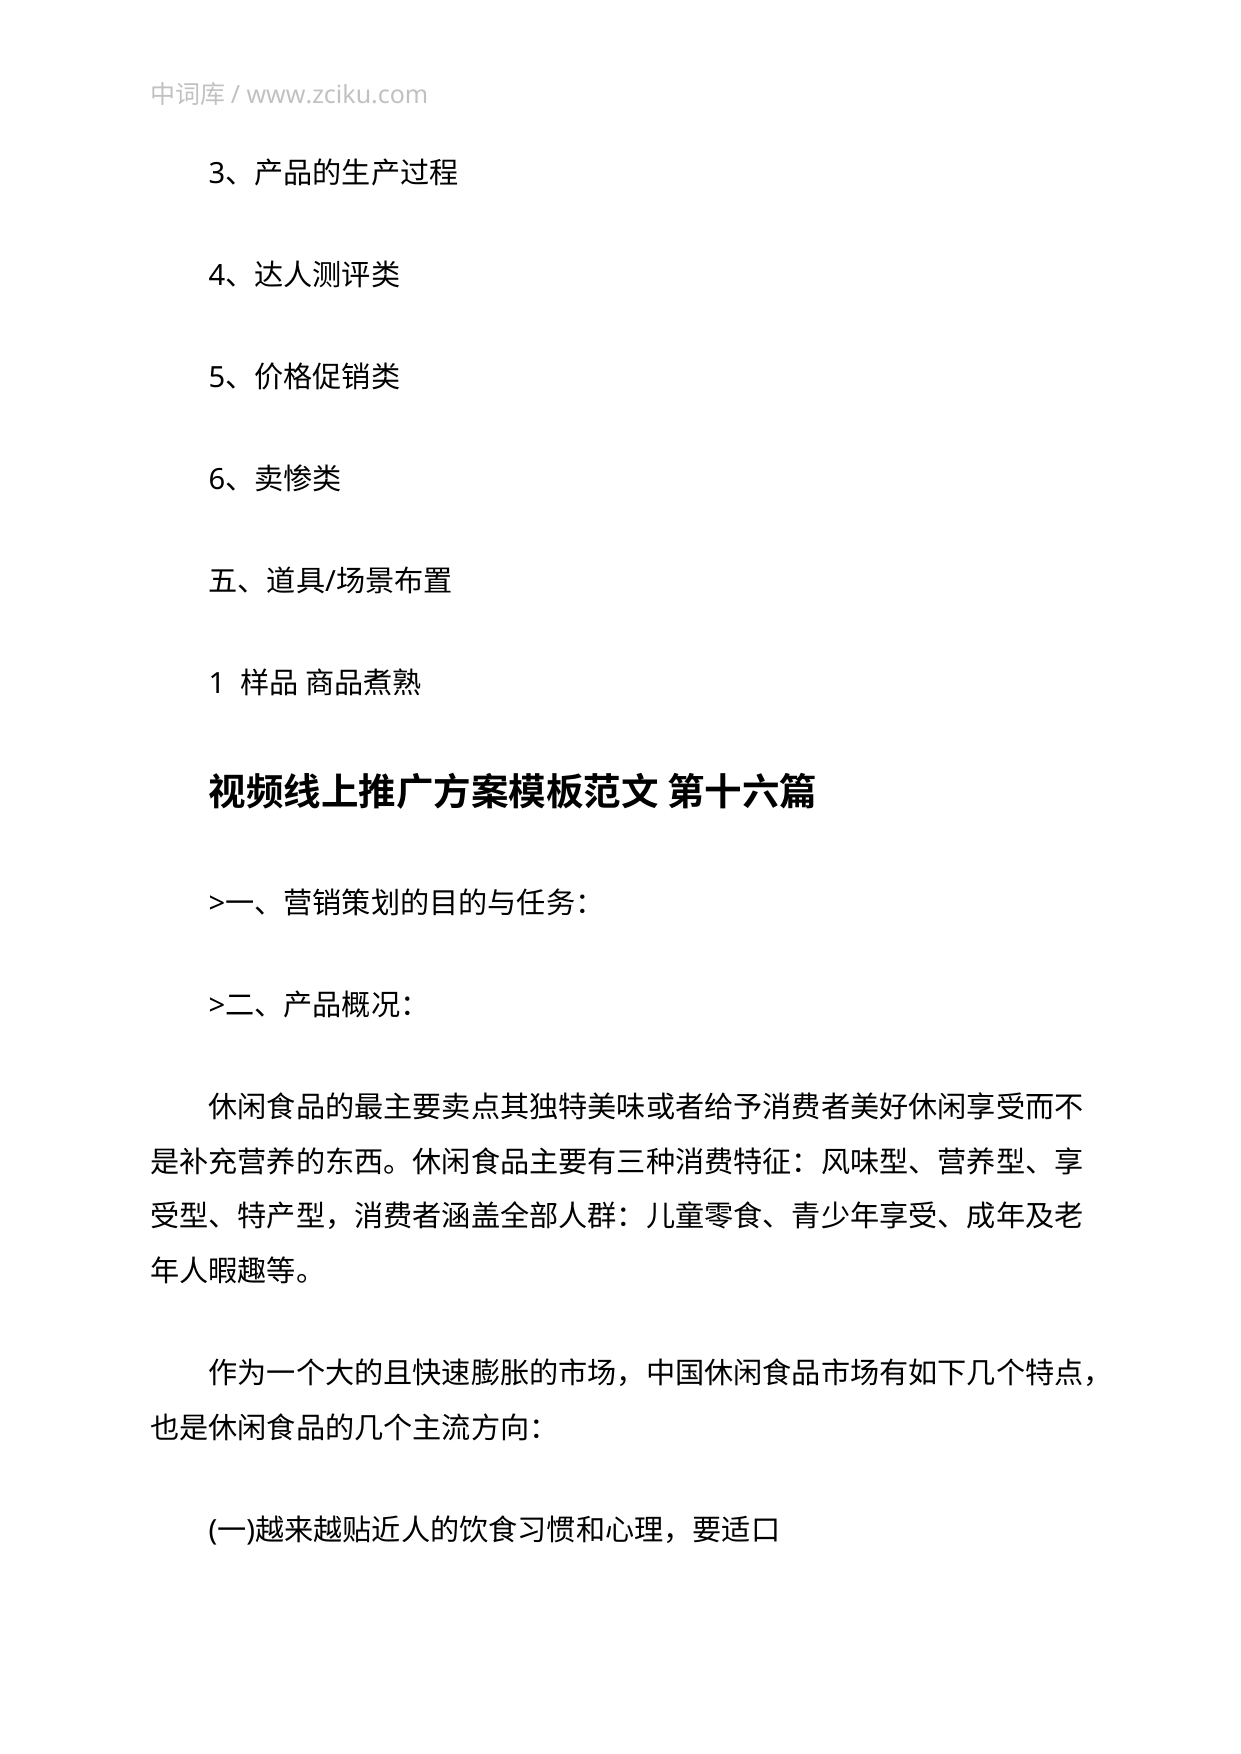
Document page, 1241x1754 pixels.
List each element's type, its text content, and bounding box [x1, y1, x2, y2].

text (一)越来越贴近人的饮食习惯和心理，要适口 [150, 1506, 1090, 1549]
text 6、卖惨类 [150, 456, 1090, 498]
text 4、达人测评类 [150, 252, 1090, 294]
text 作为一个大的且快速膨胀的市场，中国休闲食品市场有如下几个特点，也是休闲食品的几个主流方向： [150, 1350, 1090, 1447]
text 视频线上推广方案模板范文 第十六篇 [150, 762, 1090, 816]
text >一、营销策划的目的与任务： [150, 879, 1090, 922]
text 休闲食品的最主要卖点其独特美味或者给予消费者美好休闲享受而不是补充营养的东西。休闲食品主要有三种消费特征：风味型、营养型、享受型、特产型，消费者涵盖全部人群：儿童零食、青少年享受、成年及老年人暇趣等。 [150, 1083, 1090, 1290]
text 1 样品 商品煮熟 [150, 660, 1090, 702]
text 5、价格促销类 [150, 354, 1090, 396]
text >二、产品概况： [150, 981, 1090, 1024]
text 五、道具/场景布置 [150, 558, 1090, 600]
text 3、产品的生产过程 [150, 150, 1090, 192]
